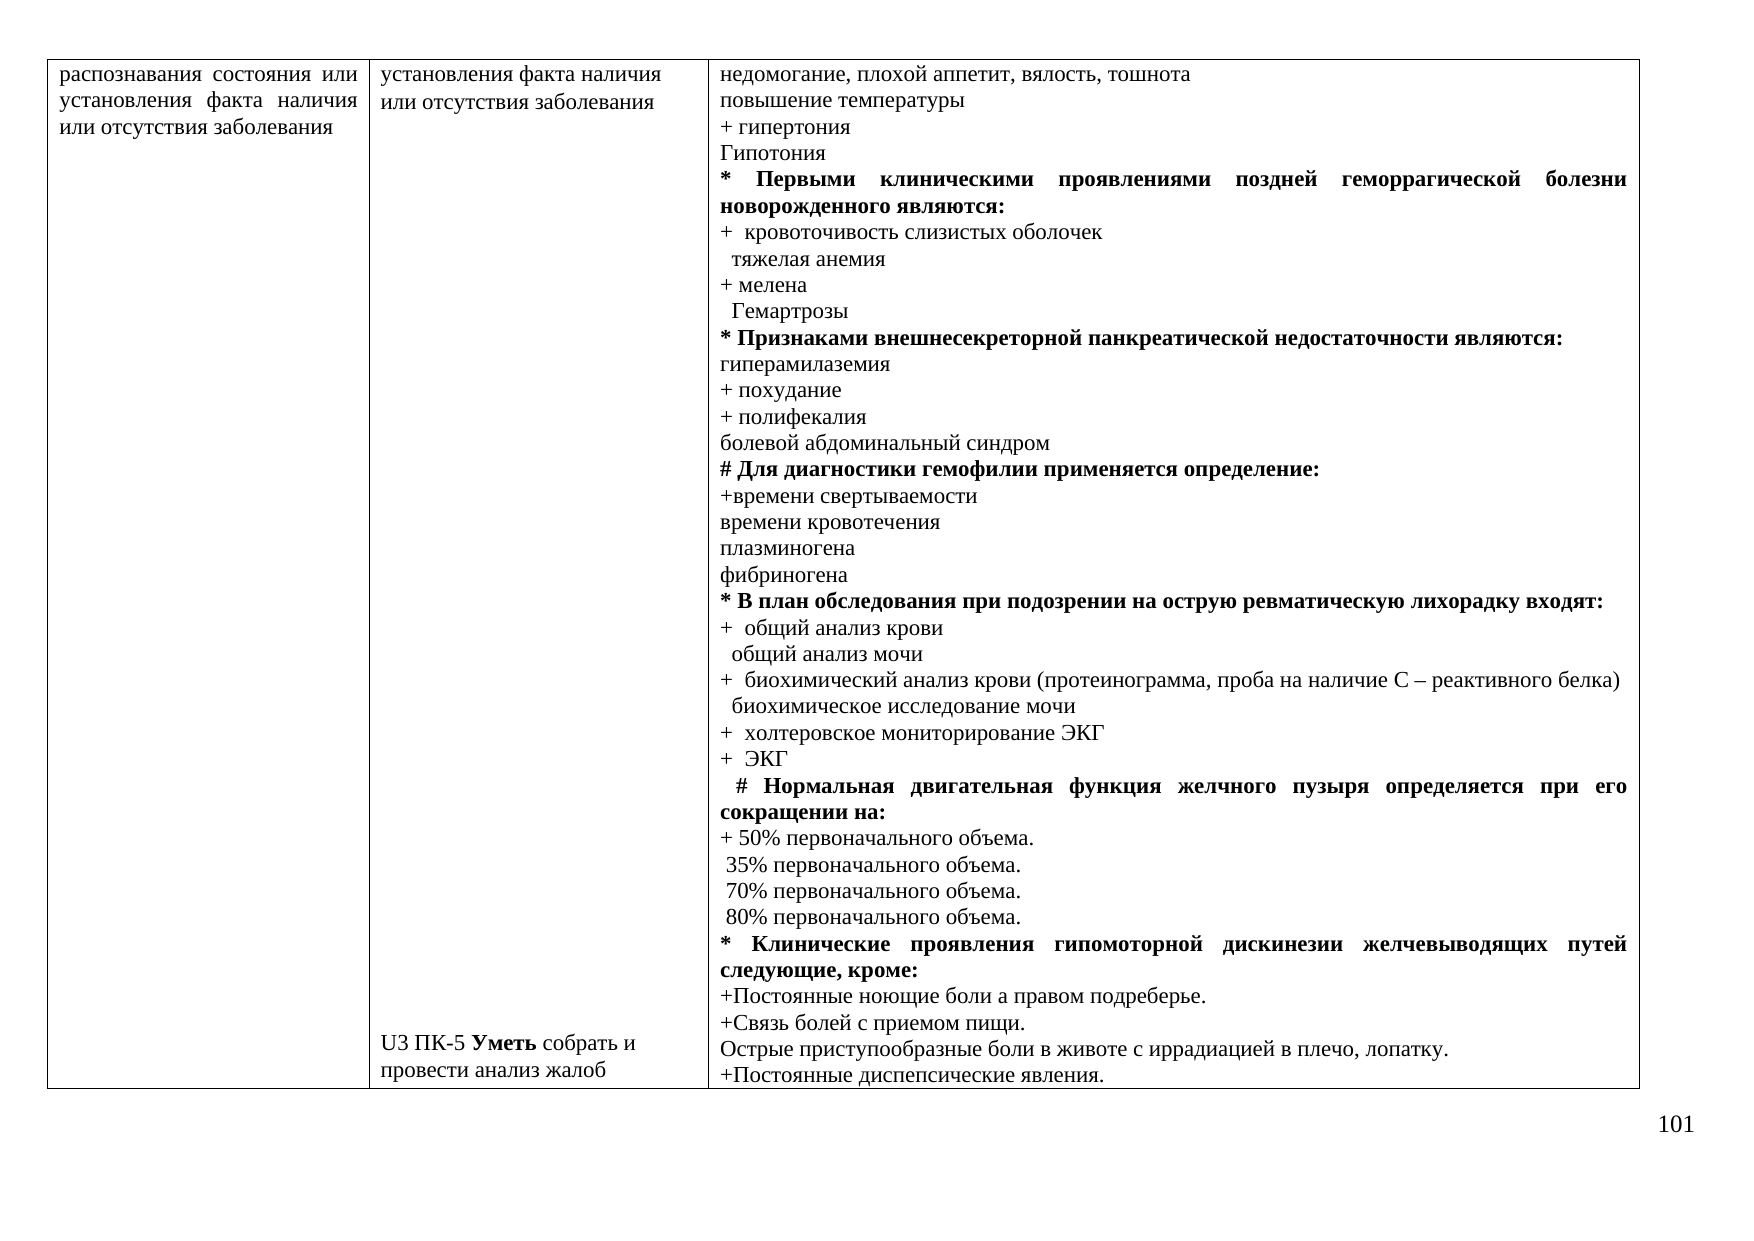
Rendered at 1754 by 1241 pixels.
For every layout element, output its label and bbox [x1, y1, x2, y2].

table_cell [48, 60, 369, 1088]
table_cell [709, 60, 1639, 1088]
table_cell [370, 60, 708, 1088]
